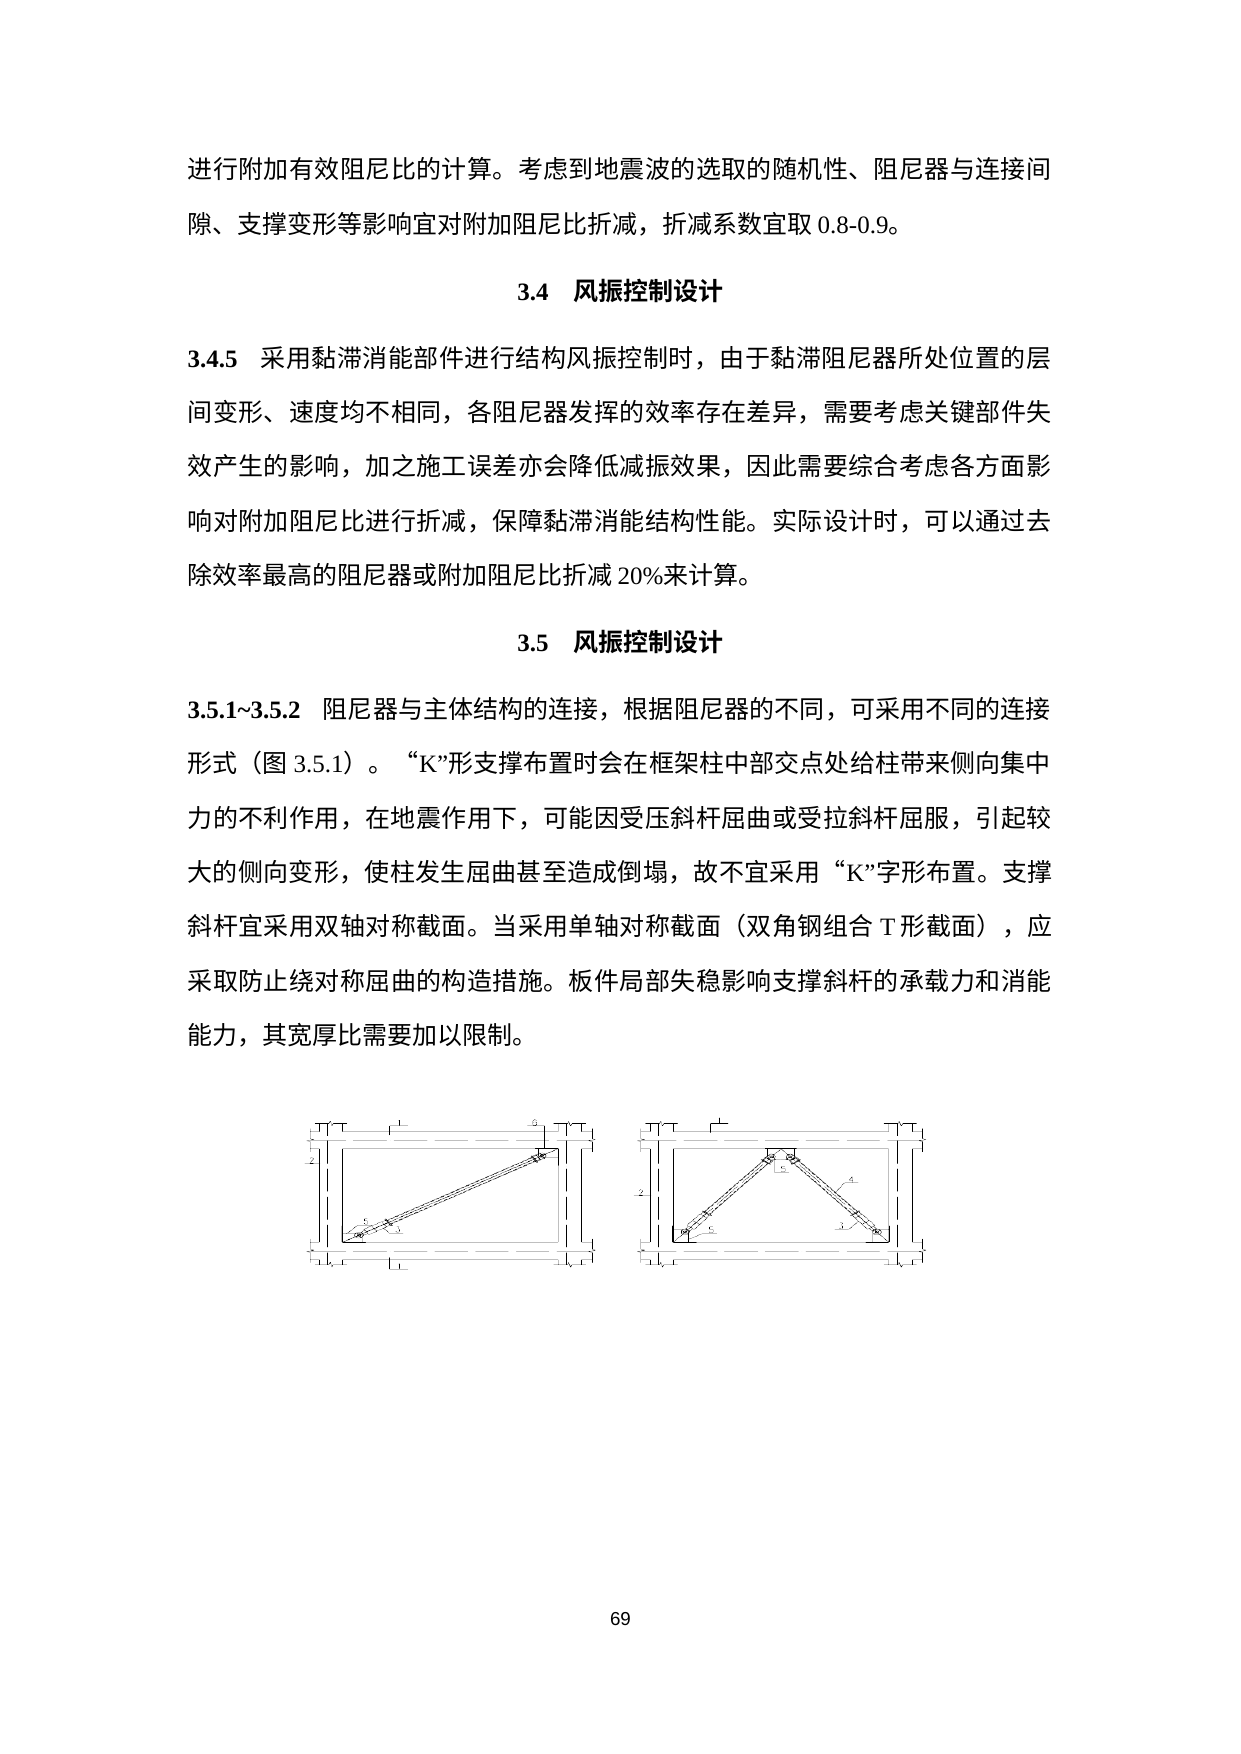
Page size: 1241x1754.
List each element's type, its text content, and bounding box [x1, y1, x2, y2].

text 3.4.5 采用黏滞消能部件进行结构风振控制时，由于黏滞阻尼器所处位置的层间变形、速度均不相同，各阻尼器发挥的效率存在差异，需要考虑关键部件失效产生的影响，加之施工误差亦会降低减振效果，因此需要综合考虑各方面影响对附加阻尼比进行折减，保障黏滞消能结构性能。实际设计时，可以通过去除效率最高的阻尼器或附加阻尼比折减20%来计算。 [187, 338, 1053, 592]
text 3.5.1~3.5.2 阻尼器与主体结构的连接，根据阻尼器的不同，可采用不同的连接形式（图3.5.1）。“K”形支撑布置时会在框架柱中部交点处给柱带来侧向集中力的不利作用，在地震作用下，可能因受压斜杆屈曲或受拉斜杆屈服，引起较大的侧向变形，使柱发生屈曲甚至造成倒塌，故不宜采用“K”字形布置。支撑斜杆宜采用双轴对称截面。当采用单轴对称截面（双角钢组合T形截面），应采取防止绕对称屈曲的构造措施。板件局部失稳影响支撑斜杆的承载力和消能能力，其宽厚比需要加以限制。 [187, 689, 1053, 1052]
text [187, 150, 1053, 241]
subtitle 3.5 风振控制设计 [187, 622, 1053, 659]
subtitle 3.4 风振控制设计 [187, 271, 1053, 307]
